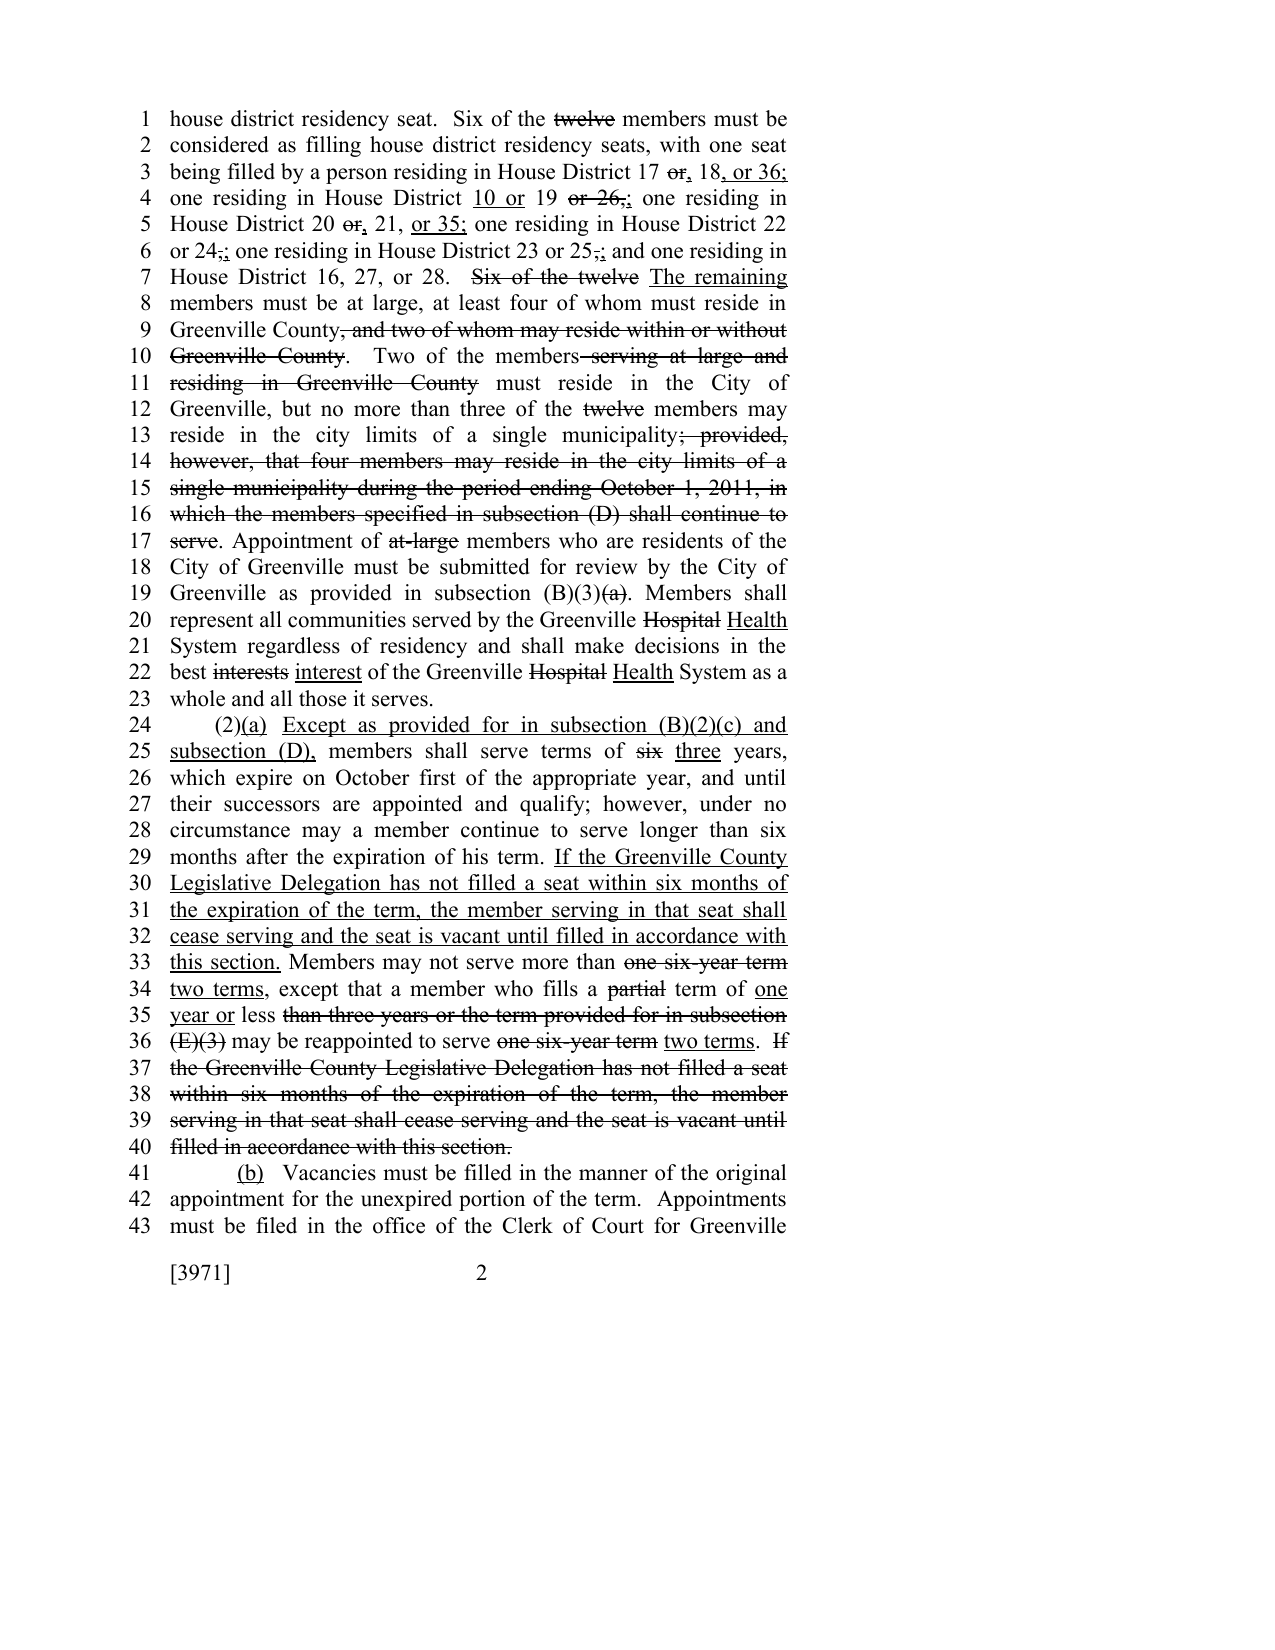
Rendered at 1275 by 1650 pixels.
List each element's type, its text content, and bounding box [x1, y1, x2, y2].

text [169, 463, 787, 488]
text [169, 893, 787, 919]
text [169, 105, 787, 462]
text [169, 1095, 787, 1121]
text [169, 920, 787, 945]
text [169, 1159, 787, 1238]
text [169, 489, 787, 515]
text (2)(a) Except as provided for in subsection (B)(2)(c) and subsection (D), members shall serve terms of six three years, which expire on October first of the appropriate year, and until their successors are appointed and qualify; however, under no circumstance may a member continue to serve longer than six months after the expiration of his term. If the Greenville County Legislative Delegation has not filled a seat within six months of the expiration of the term, the member serving in that seat shall cease serving and the seat is vacant until filled in accordance with this section. Members may not serve more than one six-year term two terms, except that a member who fills a partial term of one year or less than three years or the term provided for in subsection (E)(3) may be reappointed to serve one six-year term two terms. If the Greenville County Legislative Delegation has not filled a seat within six months of the expiration of the term, the member serving in that seat shall cease serving and the seat is vacant until filled in accordance with this section. [169, 946, 787, 1068]
text (2)(a) Except as provided for in subsection (B)(2)(c) and subsection (D), members shall serve terms of six three years, which expire on October first of the appropriate year, and until their successors are appointed and qualify; however, under no circumstance may a member continue to serve longer than six months after the expiration of his term. If the Greenville County Legislative Delegation has not filled a seat within six months of the expiration of the term, the member serving in that seat shall cease serving and the seat is vacant until filled in accordance with this section. Members may not serve more than one six-year term two terms, except that a member who fills a partial term of one year or less than three years or the term provided for in subsection (E)(3) may be reappointed to serve one six-year term two terms. If the Greenville County Legislative Delegation has not filled a seat within six months of the expiration of the term, the member serving in that seat shall cease serving and the seat is vacant until filled in accordance with this section. [169, 711, 787, 892]
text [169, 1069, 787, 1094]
